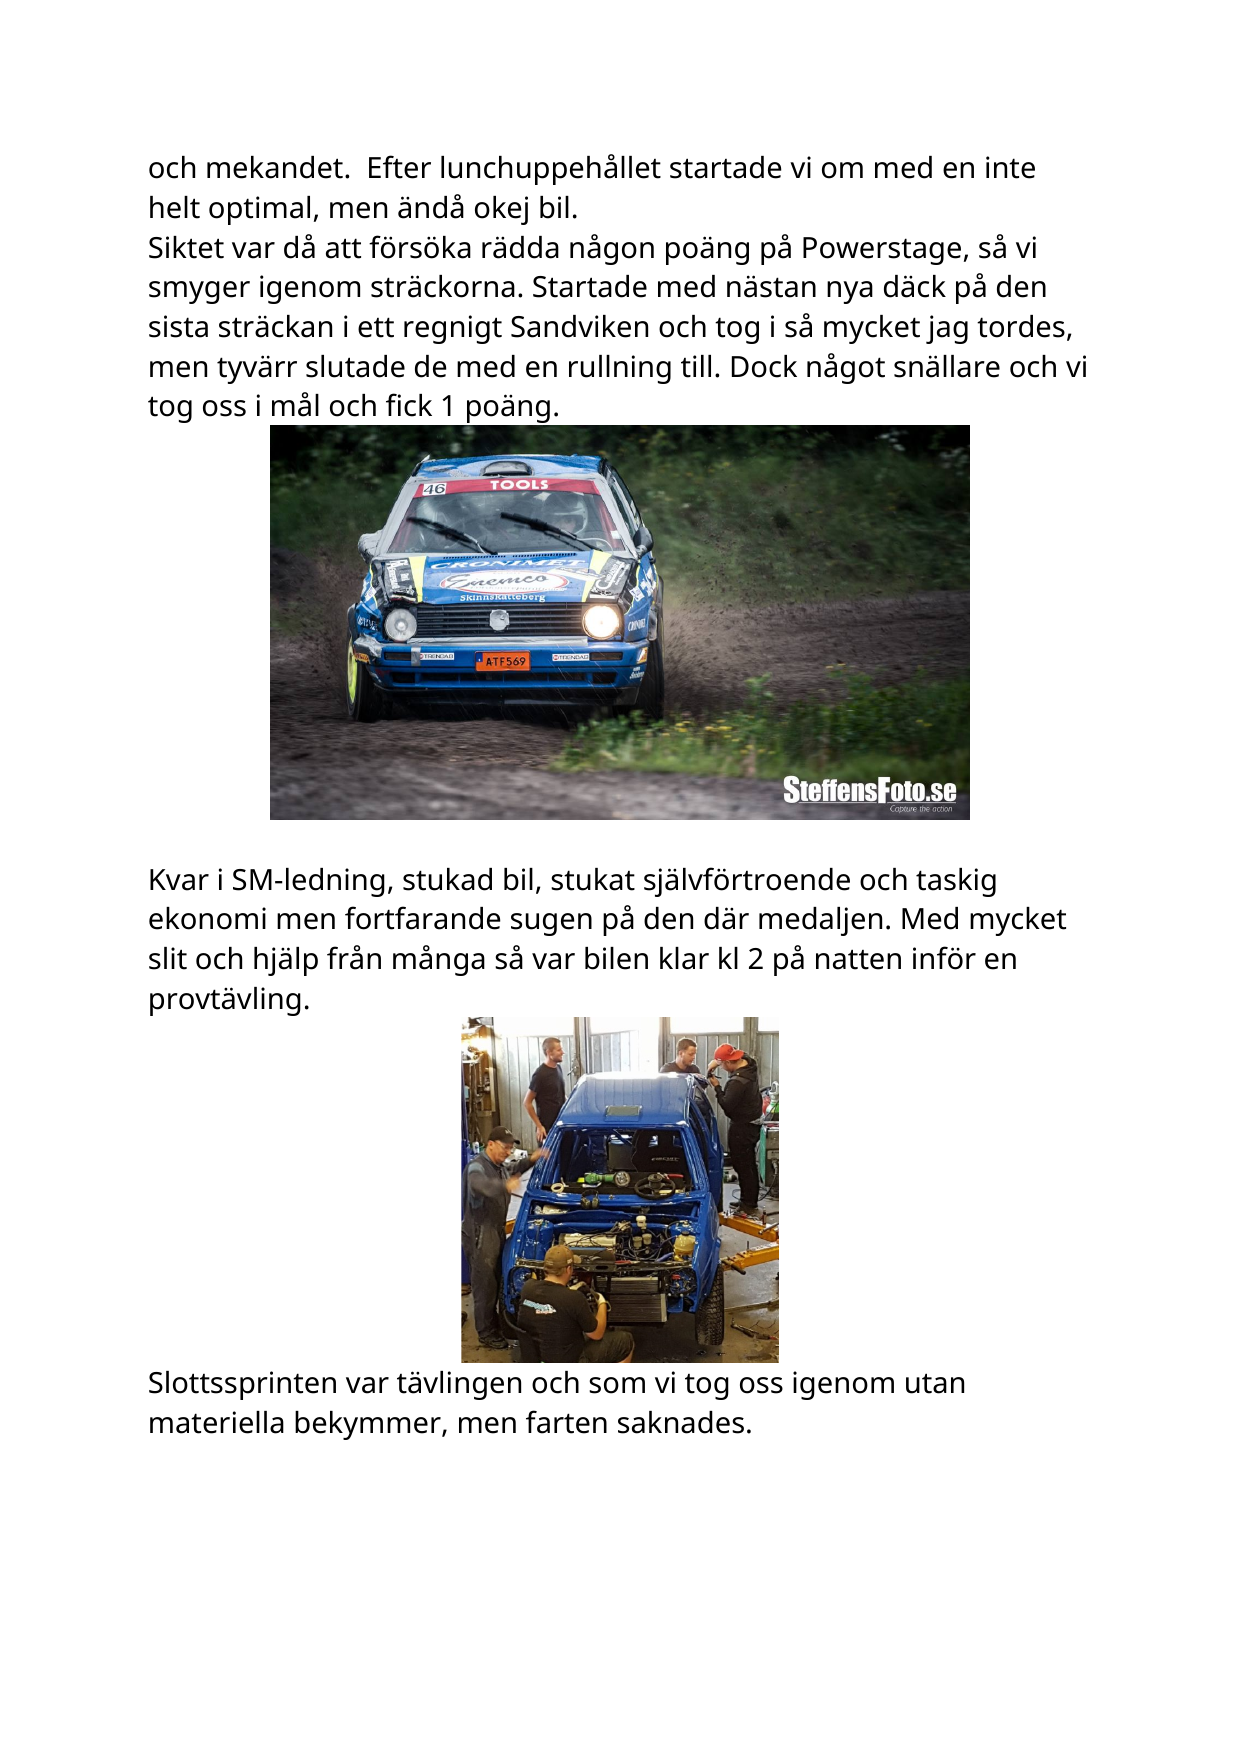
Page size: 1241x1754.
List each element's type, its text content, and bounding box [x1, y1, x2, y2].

text Slottssprinten var tävlingen och som vi tog oss igenom utan materiella bekymmer, men farten saknades. [148, 1362, 1093, 1442]
text Kvar i SM-ledning, stukad bil, stukat självförtroende och taskig ekonomi men fortfarande sugen på den där medaljen. Med mycket slit och hjälp från många så var bilen klar kl 2 på natten inför en provtävling. [148, 819, 1093, 1018]
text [148, 148, 1093, 425]
picture [270, 425, 970, 820]
picture [461, 1017, 779, 1363]
